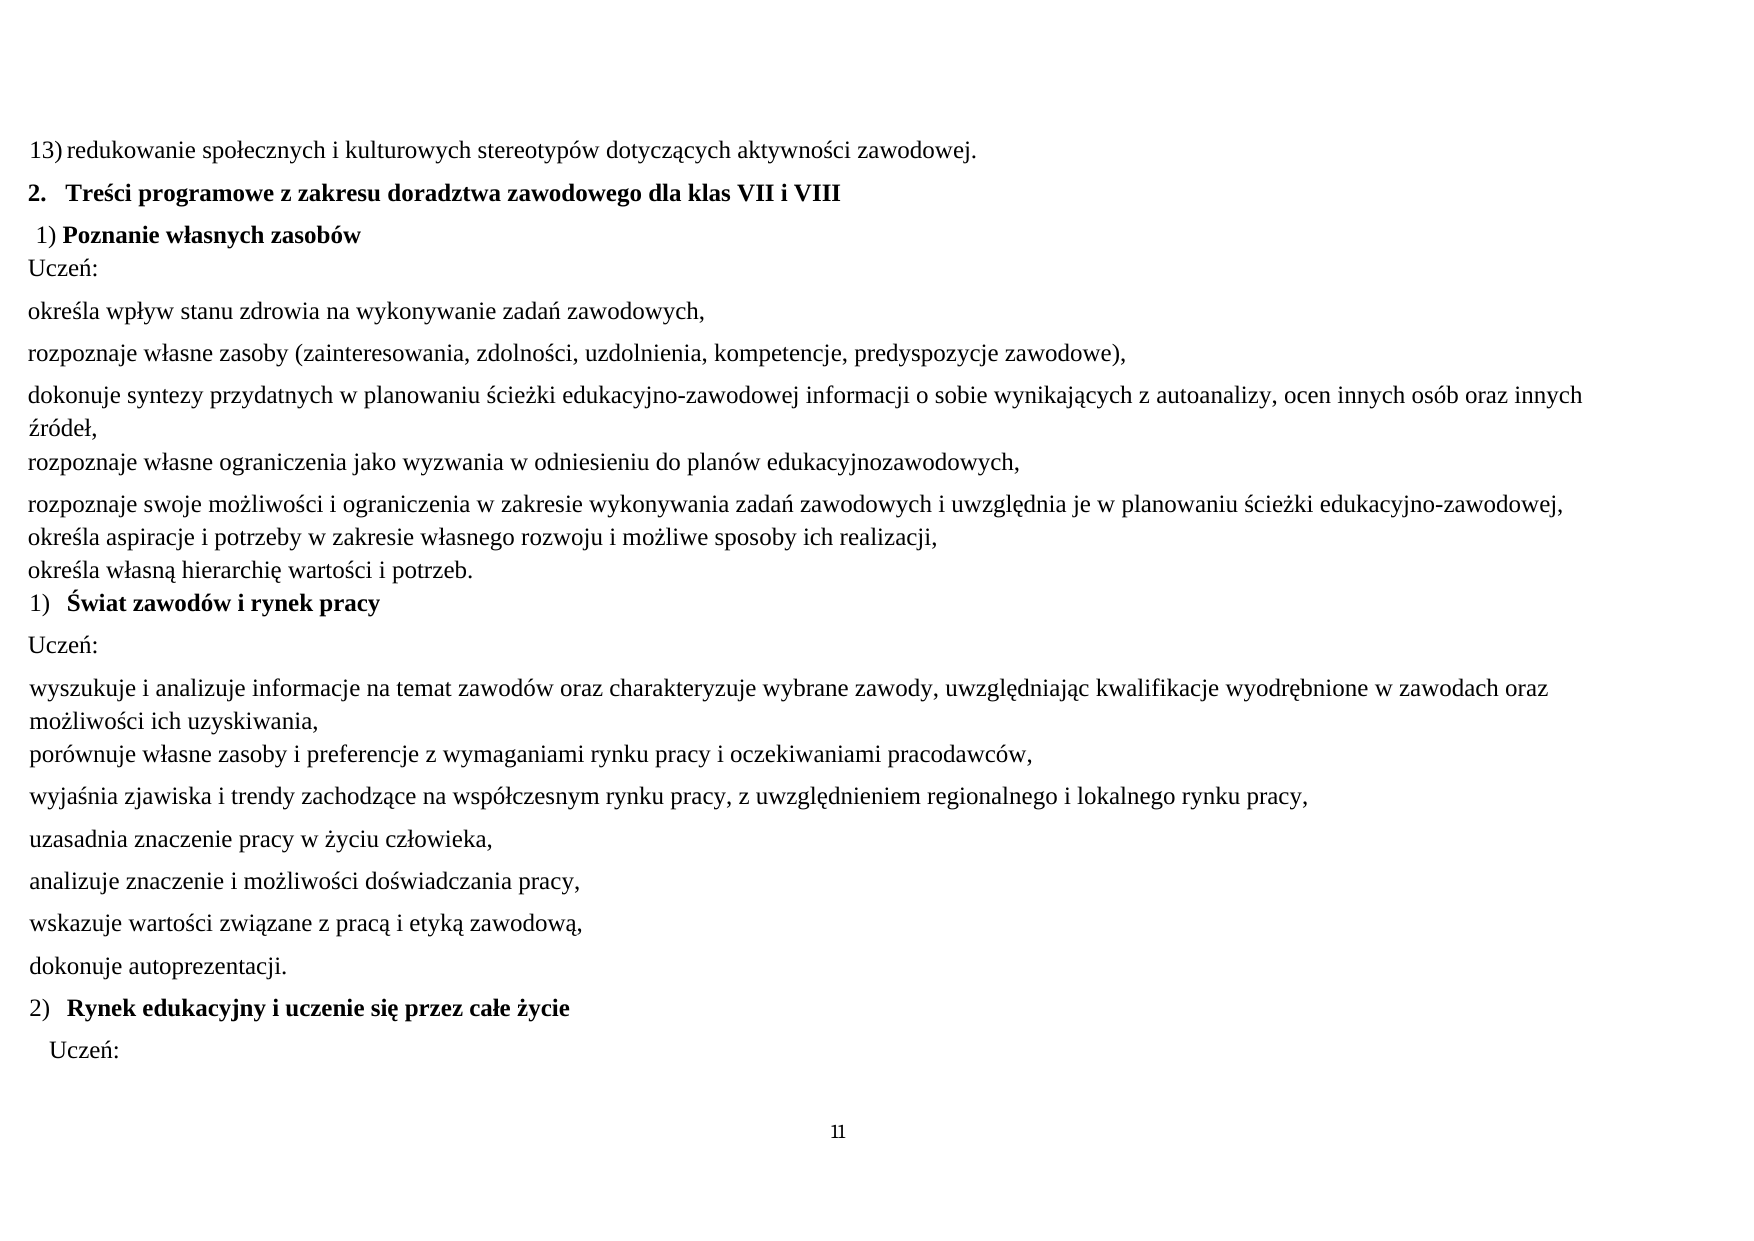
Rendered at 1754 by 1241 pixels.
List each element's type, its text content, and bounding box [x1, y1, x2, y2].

list Treści programowe z zakresu doradztwa zawodowego dla klas VII i VIII [28, 178, 1616, 207]
text określa własną hierarchię wartości i potrzeb. [28, 555, 1265, 584]
text rozpoznaje własne zasoby (zainteresowania, zdolności, uzdolnienia, kompetencje, predyspozycje zawodowe), [28, 338, 1616, 367]
list redukowanie społecznych i kulturowych stereotypów dotyczących aktywności zawodowej. [29, 135, 1616, 164]
text dokonuje autoprezentacji. [29, 951, 1616, 979]
text wyjaśnia zjawiska i trendy zachodzące na współczesnym rynku pracy, z uwzględnieniem regionalnego i lokalnego rynku pracy, [29, 781, 1616, 810]
text 1) Poznanie własnych zasobów [29, 220, 1616, 249]
text wskazuje wartości związane z pracą i etyką zawodową, [29, 908, 1616, 937]
list Świat zawodów i rynek pracy [29, 588, 1616, 617]
text uzasadnia znaczenie pracy w życiu człowieka, [29, 824, 1616, 852]
text rozpoznaje własne ograniczenia jako wyzwania w odniesieniu do planów edukacyjnozawodowych, [28, 447, 1616, 475]
text Uczeń: [49, 1036, 1616, 1064]
text Uczeń: [28, 630, 1616, 659]
text dokonuje syntezy przydatnych w planowaniu ścieżki edukacyjno-zawodowej informacji o sobie wynikających z autoanalizy, ocen innych osób oraz innych źródeł, [28, 381, 1616, 442]
text wyszukuje i analizuje informacje na temat zawodów oraz charakteryzuje wybrane zawody, uwzględniając kwalifikacje wyodrębnione w zawodach oraz możliwości ich uzyskiwania, [29, 673, 1616, 734]
text Uczeń: [28, 253, 1616, 282]
text rozpoznaje swoje możliwości i ograniczenia w zakresie wykonywania zadań zawodowych i uwzględnia je w planowaniu ścieżki edukacyjno-zawodowej, [28, 489, 1616, 518]
text określa aspiracje i potrzeby w zakresie własnego rozwoju i możliwe sposoby ich realizacji, [28, 522, 1265, 551]
text porównuje własne zasoby i preferencje z wymaganiami rynku pracy i oczekiwaniami pracodawców, [29, 739, 1616, 768]
text określa wpływ stanu zdrowia na wykonywanie zadań zawodowych, [28, 296, 1616, 324]
text analizuje znaczenie i możliwości doświadczania pracy, [29, 866, 1616, 895]
list Rynek edukacyjny i uczenie się przez całe życie [29, 993, 1616, 1022]
